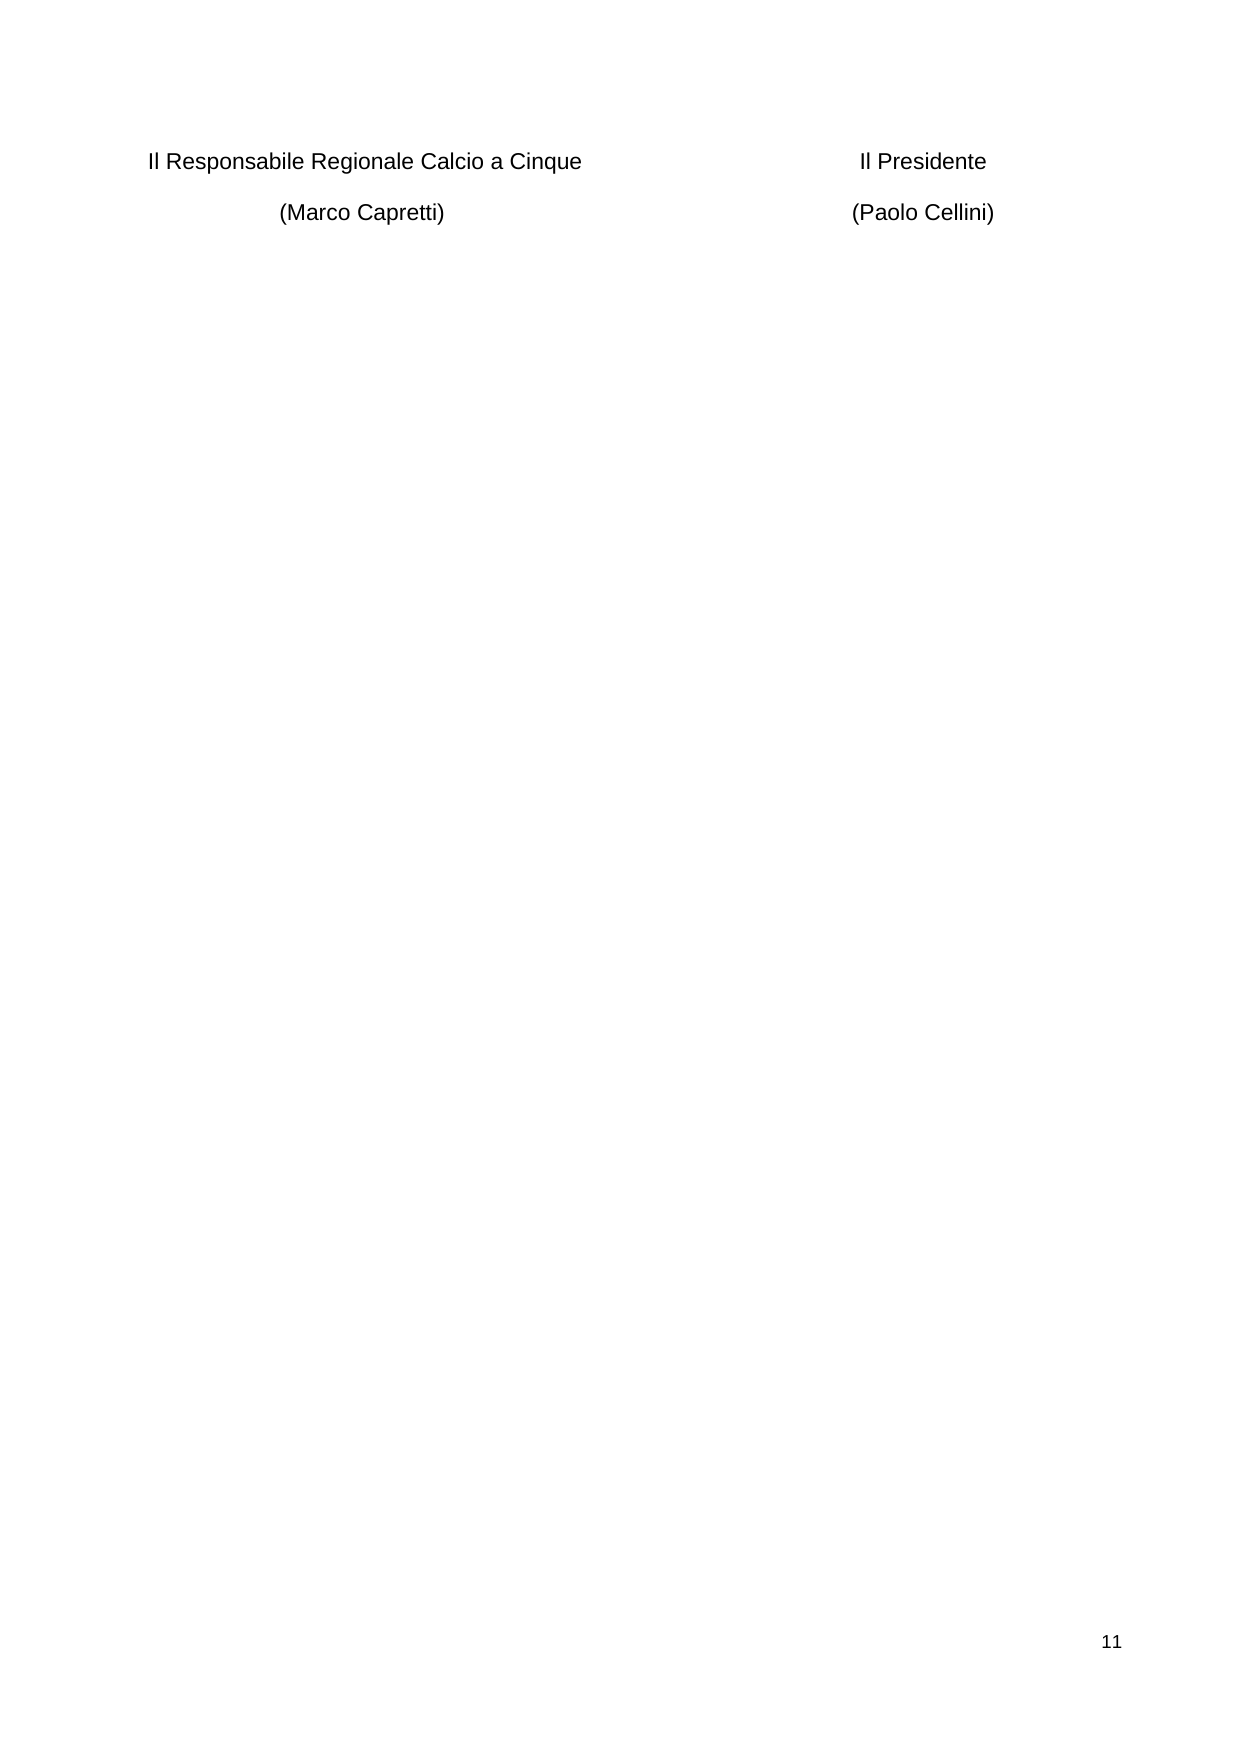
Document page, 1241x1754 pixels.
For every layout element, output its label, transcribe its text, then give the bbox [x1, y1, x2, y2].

table_header Il Responsabile Regionale Calcio a Cinque (Marco Capretti) [81, 148, 642, 250]
table_header Il Presidente (Paolo Cellini) [643, 148, 1203, 250]
